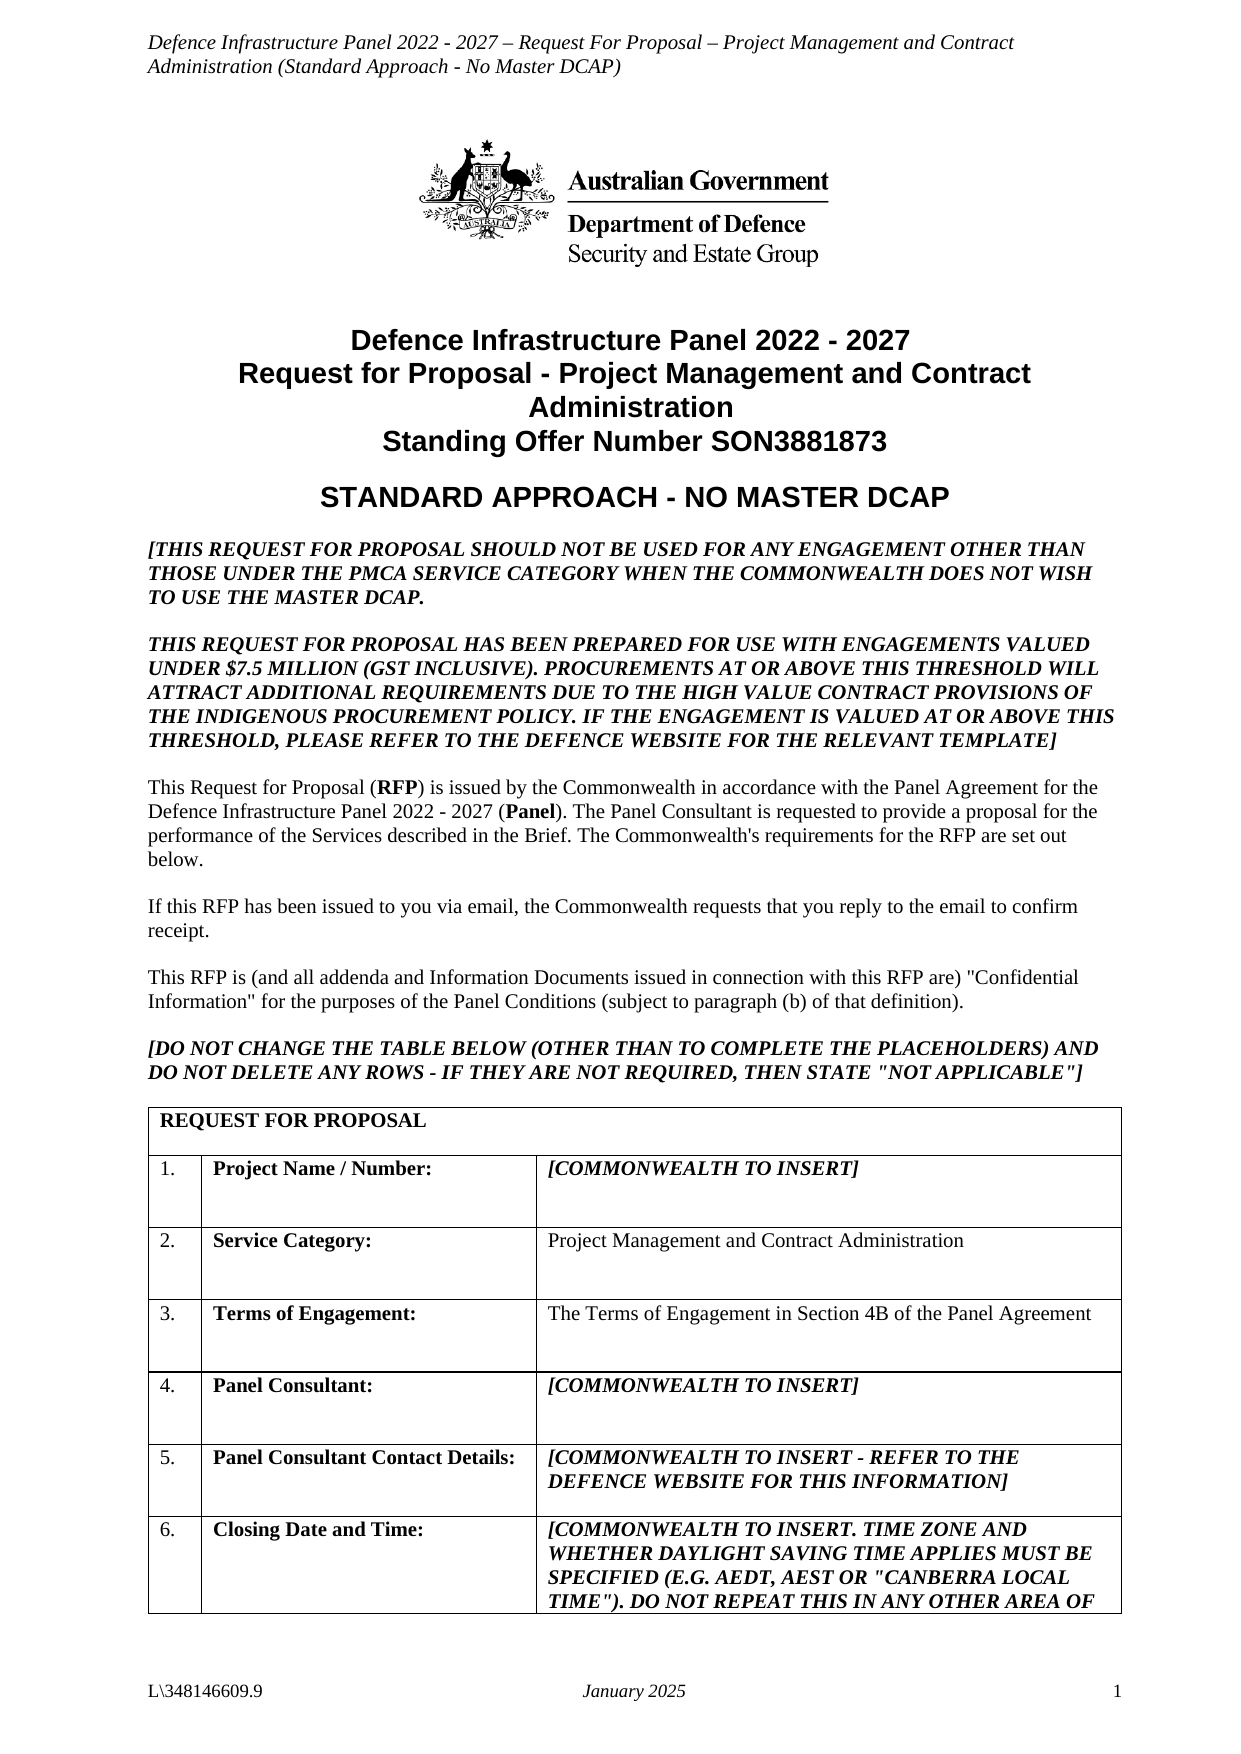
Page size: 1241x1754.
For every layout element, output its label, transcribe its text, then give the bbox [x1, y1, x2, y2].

table_cell Terms of Engagement: [202, 1300, 536, 1371]
table_cell [149, 1228, 201, 1299]
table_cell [202, 1517, 536, 1613]
title Defence Infrastructure Panel 2022 - 2027 Request for Proposal - Project Management and Contract Administration Standing Offer Number SON3881873 [148, 323, 1122, 457]
table_cell [149, 1373, 201, 1443]
table_cell [149, 1445, 201, 1516]
text This RFP is (and all addenda and Information Documents issued in connection with this RFP are) "Confidential Information" for the purposes of the Panel Conditions (subject to paragraph (b) of that definition). [148, 965, 1122, 1013]
picture [419, 139, 829, 267]
table_cell [COMMONWEALTH TO INSERT - REFER TO THE DEFENCE WEBSITE FOR THIS INFORMATION] [537, 1445, 1121, 1516]
table_cell [149, 1517, 201, 1613]
text [DO NOT CHANGE THE TABLE BELOW (OTHER THAN TO COMPLETE THE PLACEHOLDERS) AND DO NOT DELETE ANY ROWS - IF THEY ARE NOT REQUIRED, THEN STATE "NOT APPLICABLE"] [148, 1036, 1122, 1084]
text [THIS REQUEST FOR PROPOSAL SHOULD NOT BE USED FOR ANY ENGAGEMENT OTHER THAN THOSE UNDER THE PMCA SERVICE CATEGORY WHEN THE COMMONWEALTH DOES NOT WISH TO USE THE MASTER DCAP. [148, 537, 1122, 609]
text THIS REQUEST FOR PROPOSAL HAS BEEN PREPARED FOR USE WITH ENGAGEMENTS VALUED UNDER $7.5 MILLION (GST INCLUSIVE). PROCUREMENTS AT OR ABOVE THIS THRESHOLD WILL ATTRACT ADDITIONAL REQUIREMENTS DUE TO THE HIGH VALUE CONTRACT PROVISIONS OF THE INDIGENOUS PROCUREMENT POLICY. IF THE ENGAGEMENT IS VALUED AT OR ABOVE THIS THRESHOLD, PLEASE REFER TO THE DEFENCE WEBSITE FOR THE RELEVANT TEMPLATE] [148, 632, 1122, 752]
table_cell [149, 1300, 201, 1371]
table_cell Panel Consultant: [202, 1373, 536, 1443]
table_cell Service Category: [202, 1228, 536, 1299]
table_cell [537, 1517, 1121, 1613]
title STANDARD APPROACH - NO MASTER DCAP [148, 480, 1122, 514]
text If this RFP has been issued to you via email, the Commonwealth requests that you reply to the email to confirm receipt. [148, 894, 1122, 942]
table_cell [149, 1156, 201, 1227]
text This Request for Proposal (RFP) is issued by the Commonwealth in accordance with the Panel Agreement for the Defence Infrastructure Panel 2022 - 2027 (Panel). The Panel Consultant is requested to provide a proposal for the performance of the Services described in the Brief. The Commonwealth's requirements for the RFP are set out below. [148, 775, 1122, 871]
table_cell [COMMONWEALTH TO INSERT] [537, 1373, 1121, 1443]
table_cell [COMMONWEALTH TO INSERT] [537, 1156, 1121, 1227]
table_cell Project Name / Number: [202, 1156, 536, 1227]
table_cell Panel Consultant Contact Details: [202, 1445, 536, 1516]
table_header REQUEST FOR PROPOSAL [149, 1108, 1121, 1155]
table_cell Project Management and Contract Administration [537, 1228, 1121, 1299]
table_cell The Terms of Engagement in Section 4B of the Panel Agreement [537, 1300, 1121, 1371]
